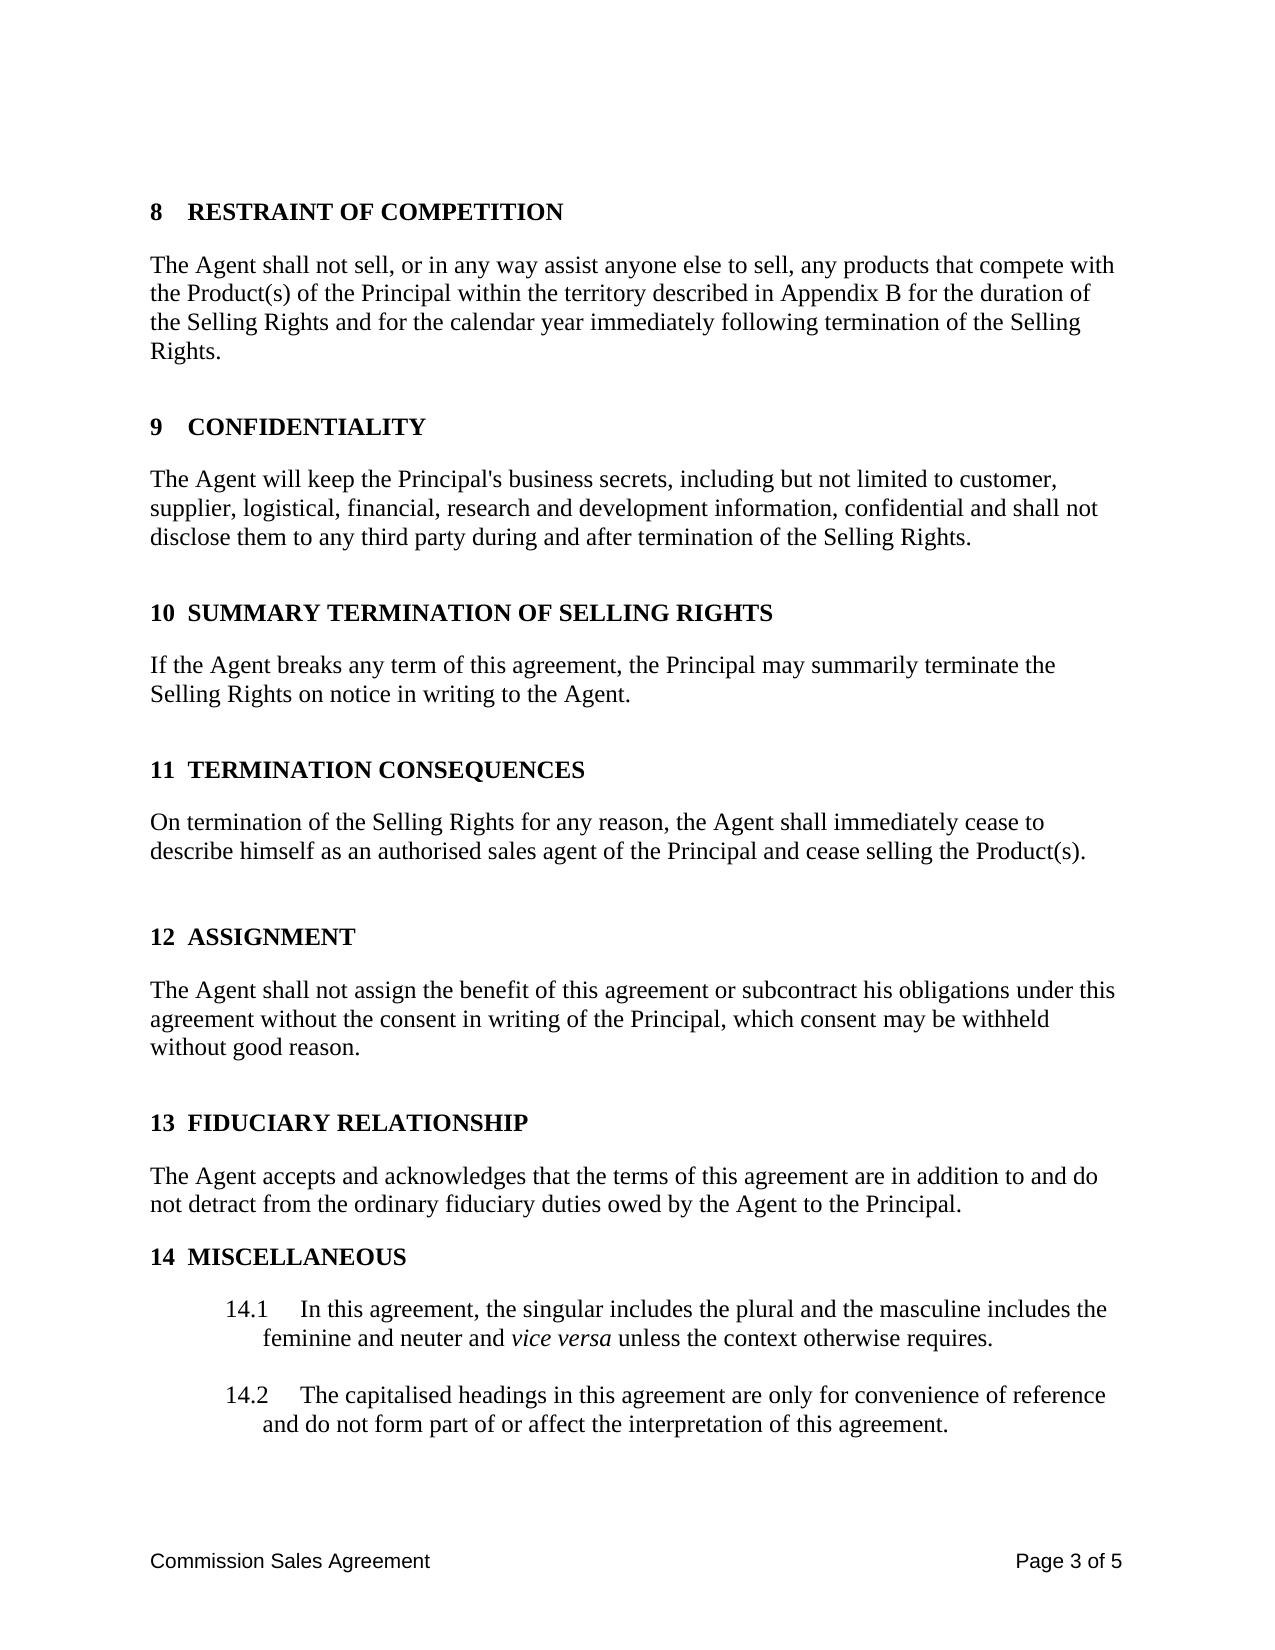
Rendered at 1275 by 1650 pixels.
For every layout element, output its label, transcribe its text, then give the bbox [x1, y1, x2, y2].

list TERMINATION CONSEQUENCES [150, 755, 1125, 784]
list MISCELLANEOUS [150, 1242, 1125, 1271]
list ASSIGNMENT [150, 922, 1125, 951]
list CONFIDENTIALITY [150, 412, 1125, 441]
text On termination of the Selling Rights for any reason, the Agent shall immediately cease to describe himself as an authorised sales agent of the Principal and cease selling the Product(s). [150, 807, 1125, 865]
text The Agent shall not sell, or in any way assist anyone else to sell, any products that compete with the Product(s) of the Principal within the territory described in Appendix B for the duration of the Selling Rights and for the calendar year immediately following termination of the Selling Rights. [150, 250, 1125, 365]
list FIDUCIARY RELATIONSHIP [150, 1108, 1125, 1137]
text If the Agent breaks any term of this agreement, the Principal may summarily terminate the Selling Rights on notice in writing to the Agent. [150, 650, 1125, 708]
text The Agent accepts and acknowledges that the terms of this agreement are in addition to and do not detract from the ordinary fiduciary duties owed by the Agent to the Principal. [150, 1161, 1125, 1218]
text The Agent shall not assign the benefit of this agreement or subcontract his obligations under this agreement without the consent in writing of the Principal, which consent may be withheld without good reason. [150, 975, 1125, 1061]
text The Agent will keep the Principal's business secrets, including but not limited to customer, supplier, logistical, financial, research and development information, confidential and shall not disclose them to any third party during and after termination of the Selling Rights. [150, 464, 1125, 551]
list The capitalised headings in this agreement are only for convenience of reference and do not form part of or affect the interpretation of this agreement. [225, 1381, 1125, 1438]
list RESTRAINT OF COMPETITION [150, 197, 1125, 226]
list In this agreement, the singular includes the plural and the masculine includes the feminine and neuter and vice versa unless the context otherwise requires. [225, 1294, 1125, 1352]
list SUMMARY TERMINATION OF SELLING RIGHTS [150, 598, 1125, 627]
